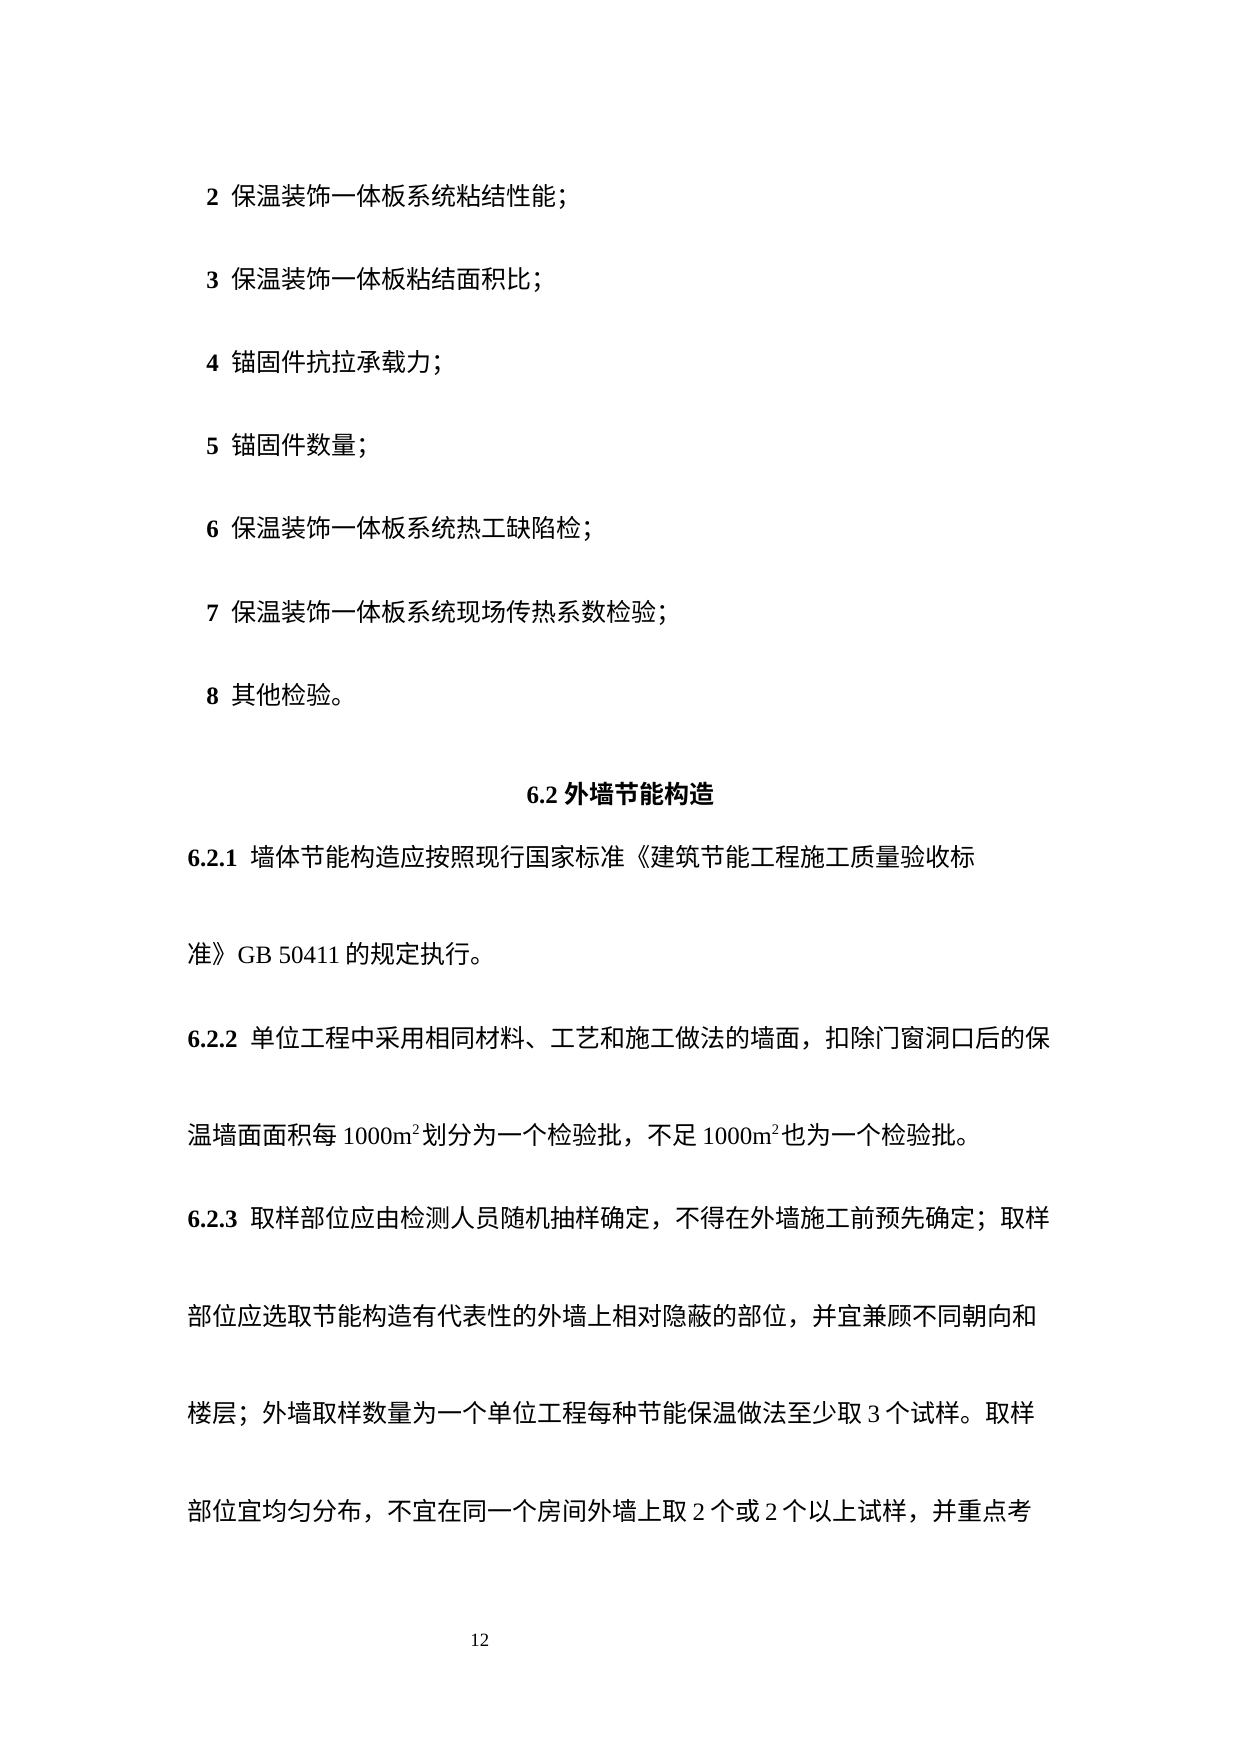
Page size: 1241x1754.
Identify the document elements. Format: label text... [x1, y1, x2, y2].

text 2 保温装饰一体板系统粘结性能； [187, 162, 1053, 227]
text 4 锚固件抗拉承载力； [187, 328, 1053, 393]
text 5 锚固件数量； [187, 411, 1053, 476]
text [187, 1184, 1053, 1542]
text 6 保温装饰一体板系统热工缺陷检； [187, 494, 1053, 559]
text 7 保温装饰一体板系统现场传热系数检验； [187, 578, 1053, 643]
text 3 保温装饰一体板粘结面积比； [187, 245, 1053, 310]
text 6.2.1 墙体节能构造应按照现行国家标准《建筑节能工程施工质量验收标准》GB 50411的规定执行。 [187, 823, 1053, 986]
text 8 其他检验。 [187, 661, 1053, 726]
text 6.2.2 单位工程中采用相同材料、工艺和施工做法的墙面，扣除门窗洞口后的保温墙面面积每1000m2划分为一个检验批，不足1000m2也为一个检验批。 [187, 1004, 1053, 1166]
text 6.2 外墙节能构造 [187, 773, 1053, 811]
